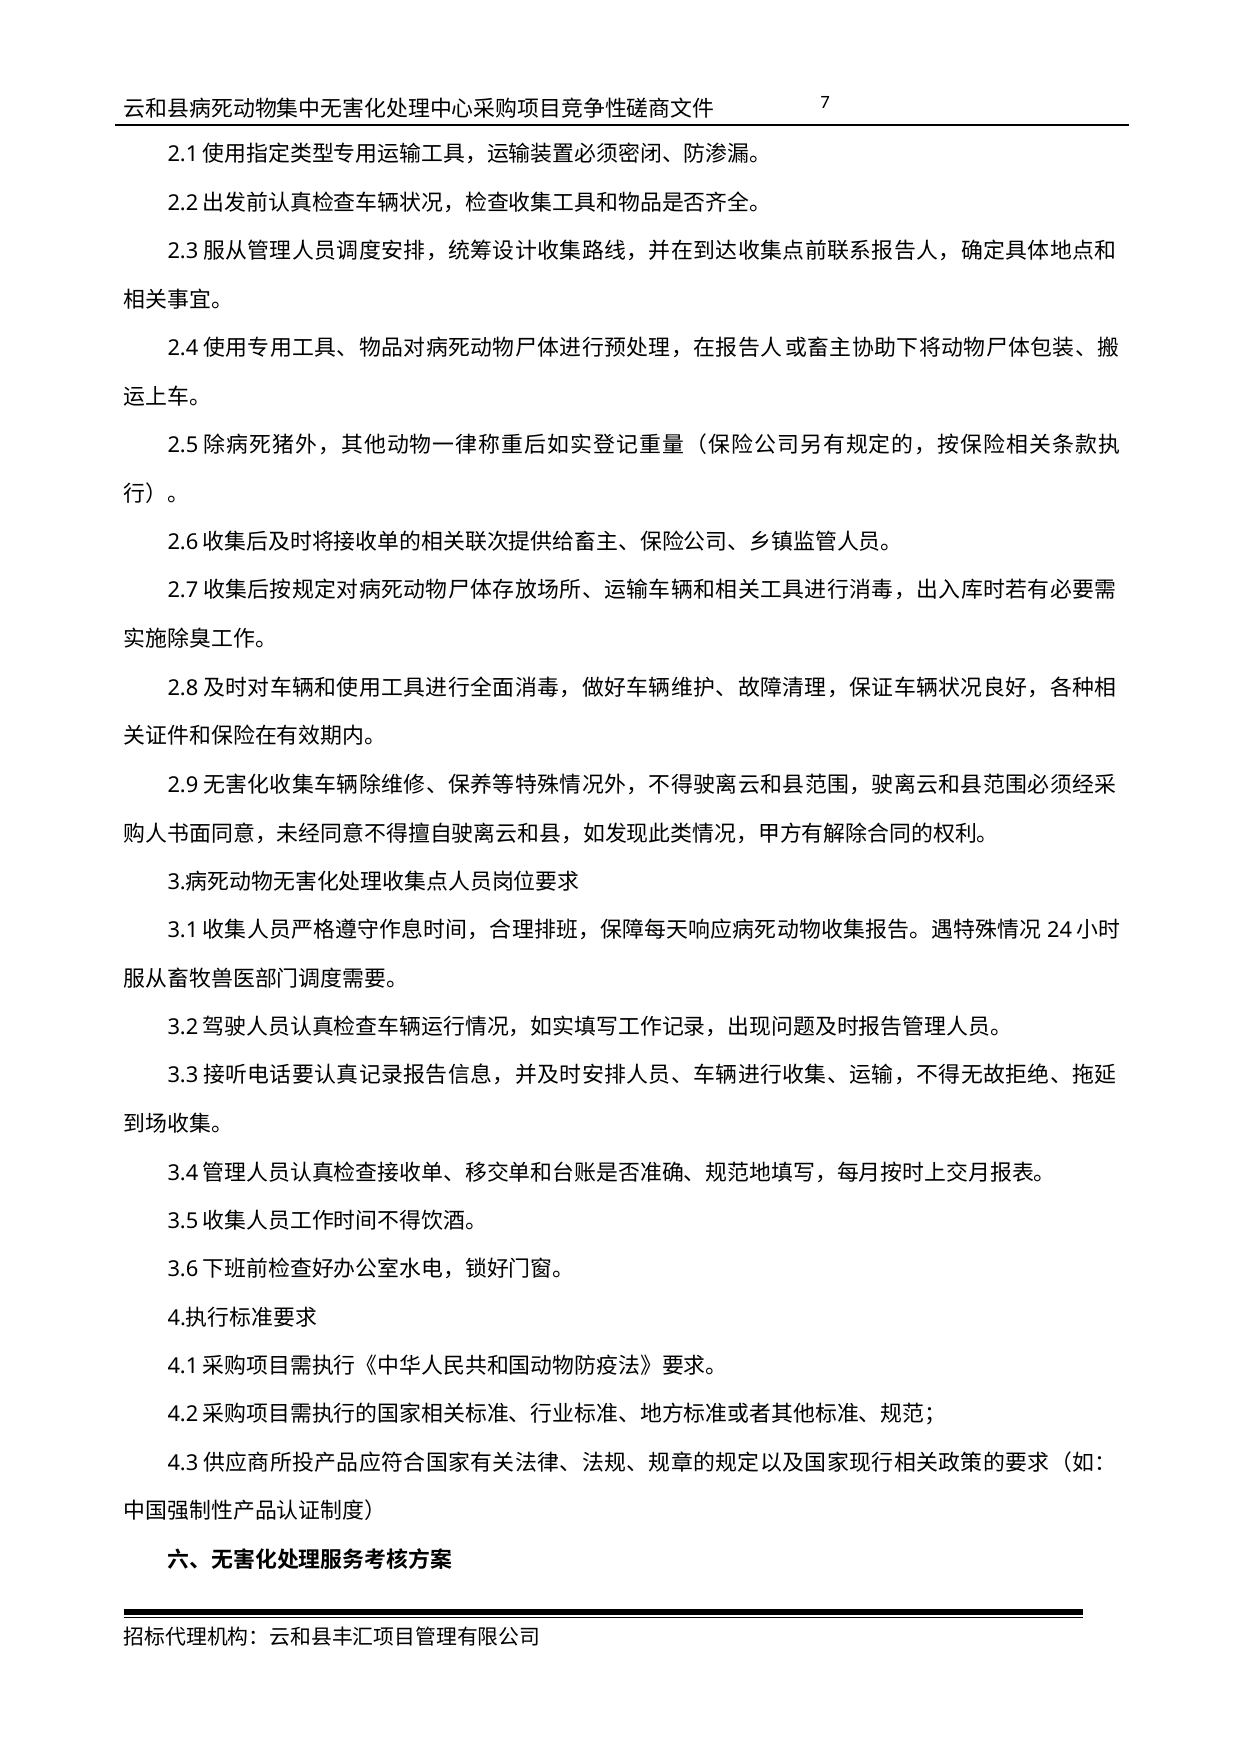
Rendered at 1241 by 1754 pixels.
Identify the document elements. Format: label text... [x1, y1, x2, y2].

text 2.7收集后按规定对病死动物尸体存放场所、运输车辆和相关工具进行消毒，出入库时若有必要需实施除臭工作。 [123, 572, 1120, 653]
text 3.6下班前检查好办公室水电，锁好门窗。 [123, 1251, 1120, 1283]
text 3.5收集人员工作时间不得饮酒。 [123, 1203, 1120, 1235]
text 2.5除病死猪外，其他动物一律称重后如实登记重量（保险公司另有规定的，按保险相关条款执行）。 [123, 427, 1120, 508]
text 3.2驾驶人员认真检查车辆运行情况，如实填写工作记录，出现问题及时报告管理人员。 [123, 1009, 1120, 1041]
text 3.病死动物无害化处理收集点人员岗位要求 [123, 863, 1120, 896]
text 2.4使用专用工具、物品对病死动物尸体进行预处理，在报告人或畜主协助下将动物尸体包装、搬运上车。 [123, 330, 1120, 411]
text 4.1采购项目需执行《中华人民共和国动物防疫法》要求。 [123, 1348, 1120, 1380]
text 六、无害化处理服务考核方案 [123, 1541, 1120, 1574]
text 2.9无害化收集车辆除维修、保养等特殊情况外，不得驶离云和县范围，驶离云和县范围必须经采购人书面同意，未经同意不得擅自驶离云和县，如发现此类情况，甲方有解除合同的权利。 [123, 766, 1120, 848]
text 3.4管理人员认真检查接收单、移交单和台账是否准确、规范地填写，每月按时上交月报表。 [123, 1154, 1120, 1187]
text 2.3服从管理人员调度安排，统筹设计收集路线，并在到达收集点前联系报告人，确定具体地点和相关事宜。 [123, 233, 1120, 314]
text 2.2出发前认真检查车辆状况，检查收集工具和物品是否齐全。 [123, 184, 1120, 217]
text 4.2采购项目需执行的国家相关标准、行业标准、地方标准或者其他标准、规范； [123, 1396, 1120, 1428]
text 4.3供应商所投产品应符合国家有关法律、法规、规章的规定以及国家现行相关政策的要求（如：中国强制性产品认证制度） [123, 1444, 1120, 1526]
text 2.6收集后及时将接收单的相关联次提供给畜主、保险公司、乡镇监管人员。 [123, 524, 1120, 556]
text 4.执行标准要求 [123, 1299, 1120, 1332]
text 3.1收集人员严格遵守作息时间，合理排班，保障每天响应病死动物收集报告。遇特殊情况24小时服从畜牧兽医部门调度需要。 [123, 912, 1120, 993]
text 3.3接听电话要认真记录报告信息，并及时安排人员、车辆进行收集、运输，不得无故拒绝、拖延到场收集。 [123, 1057, 1120, 1138]
text 2.1使用指定类型专用运输工具，运输装置必须密闭、防渗漏。 [123, 136, 1120, 168]
text 2.8及时对车辆和使用工具进行全面消毒，做好车辆维护、故障清理，保证车辆状况良好，各种相关证件和保险在有效期内。 [123, 669, 1120, 751]
